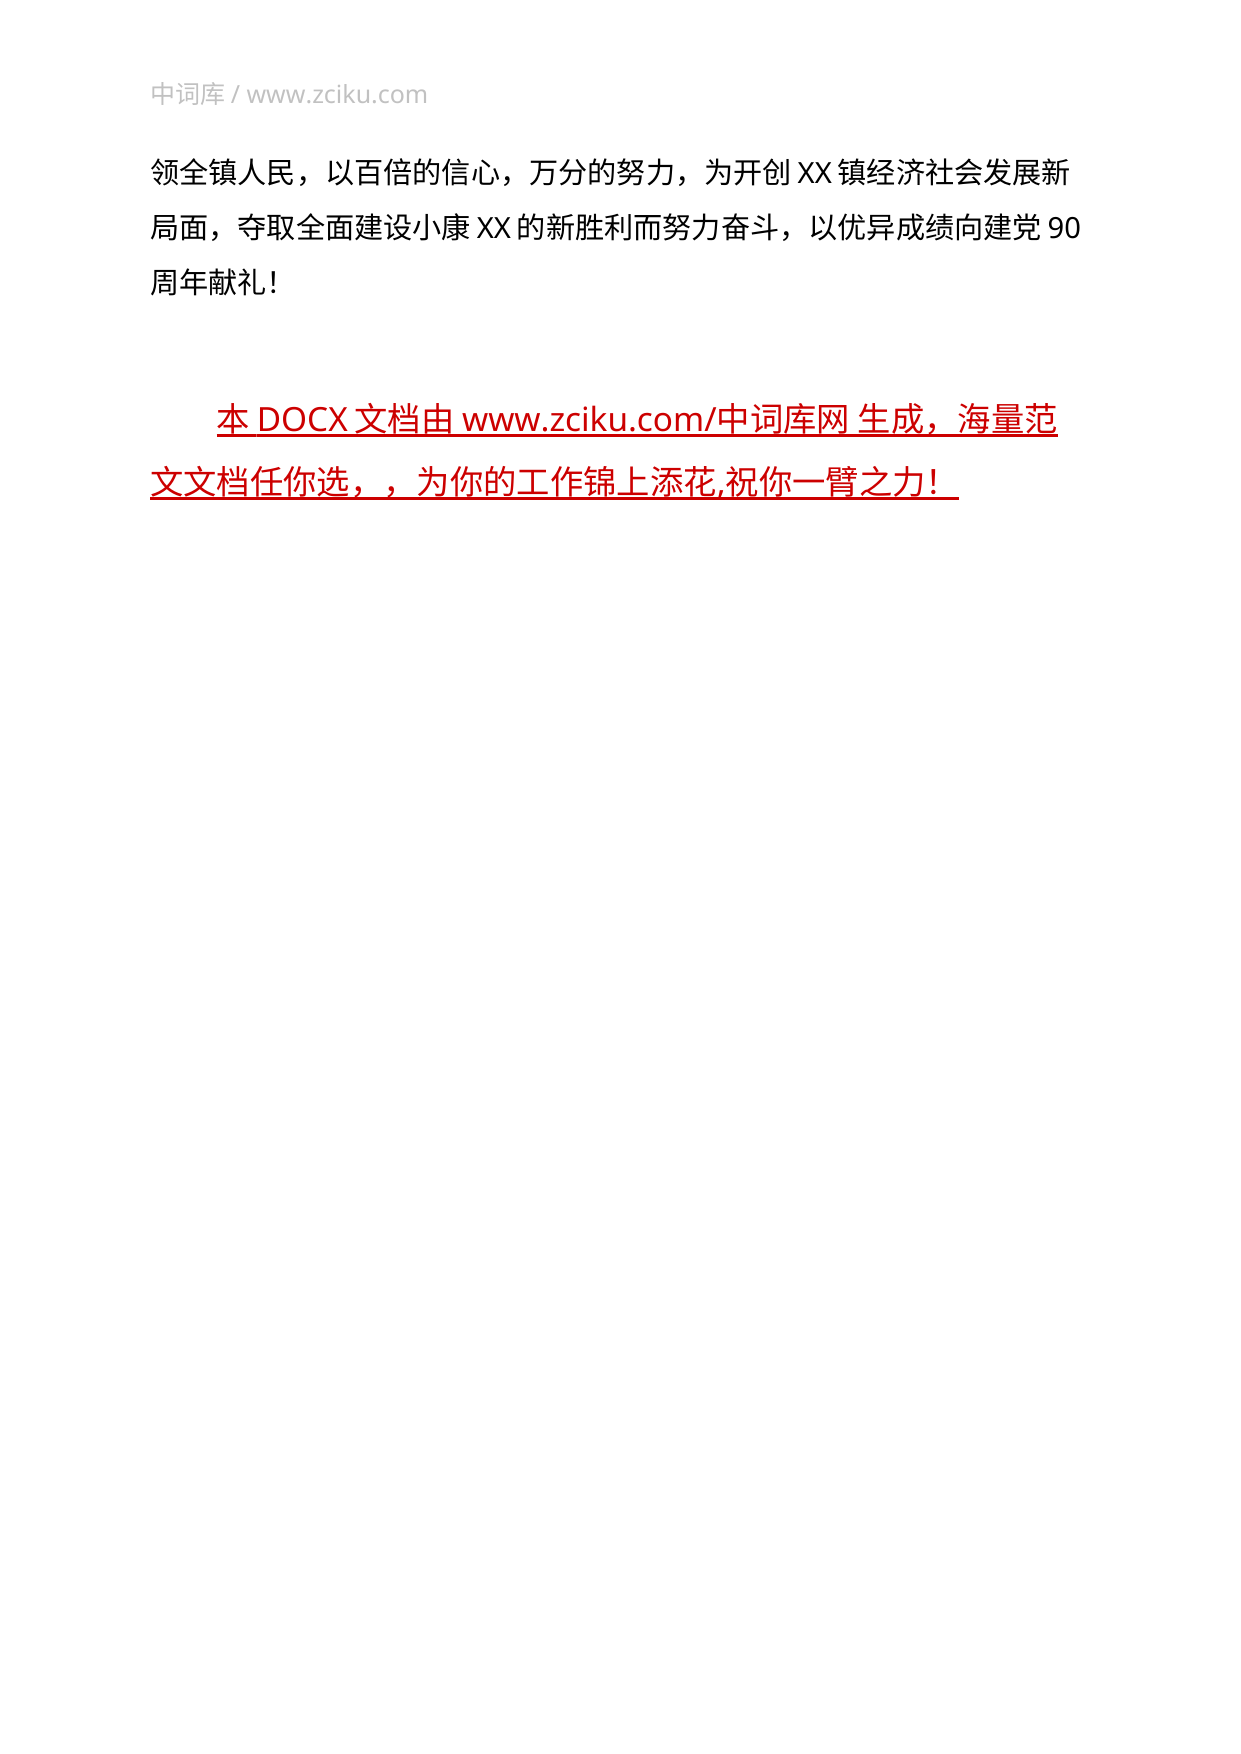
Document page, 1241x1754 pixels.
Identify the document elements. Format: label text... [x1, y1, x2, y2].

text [150, 150, 1090, 302]
text 本DOCX文档由 www.zciku.com/中词库网 生成，海量范文文档任你选，，为你的工作锦上添花,祝你一臂之力！ [150, 393, 1090, 504]
